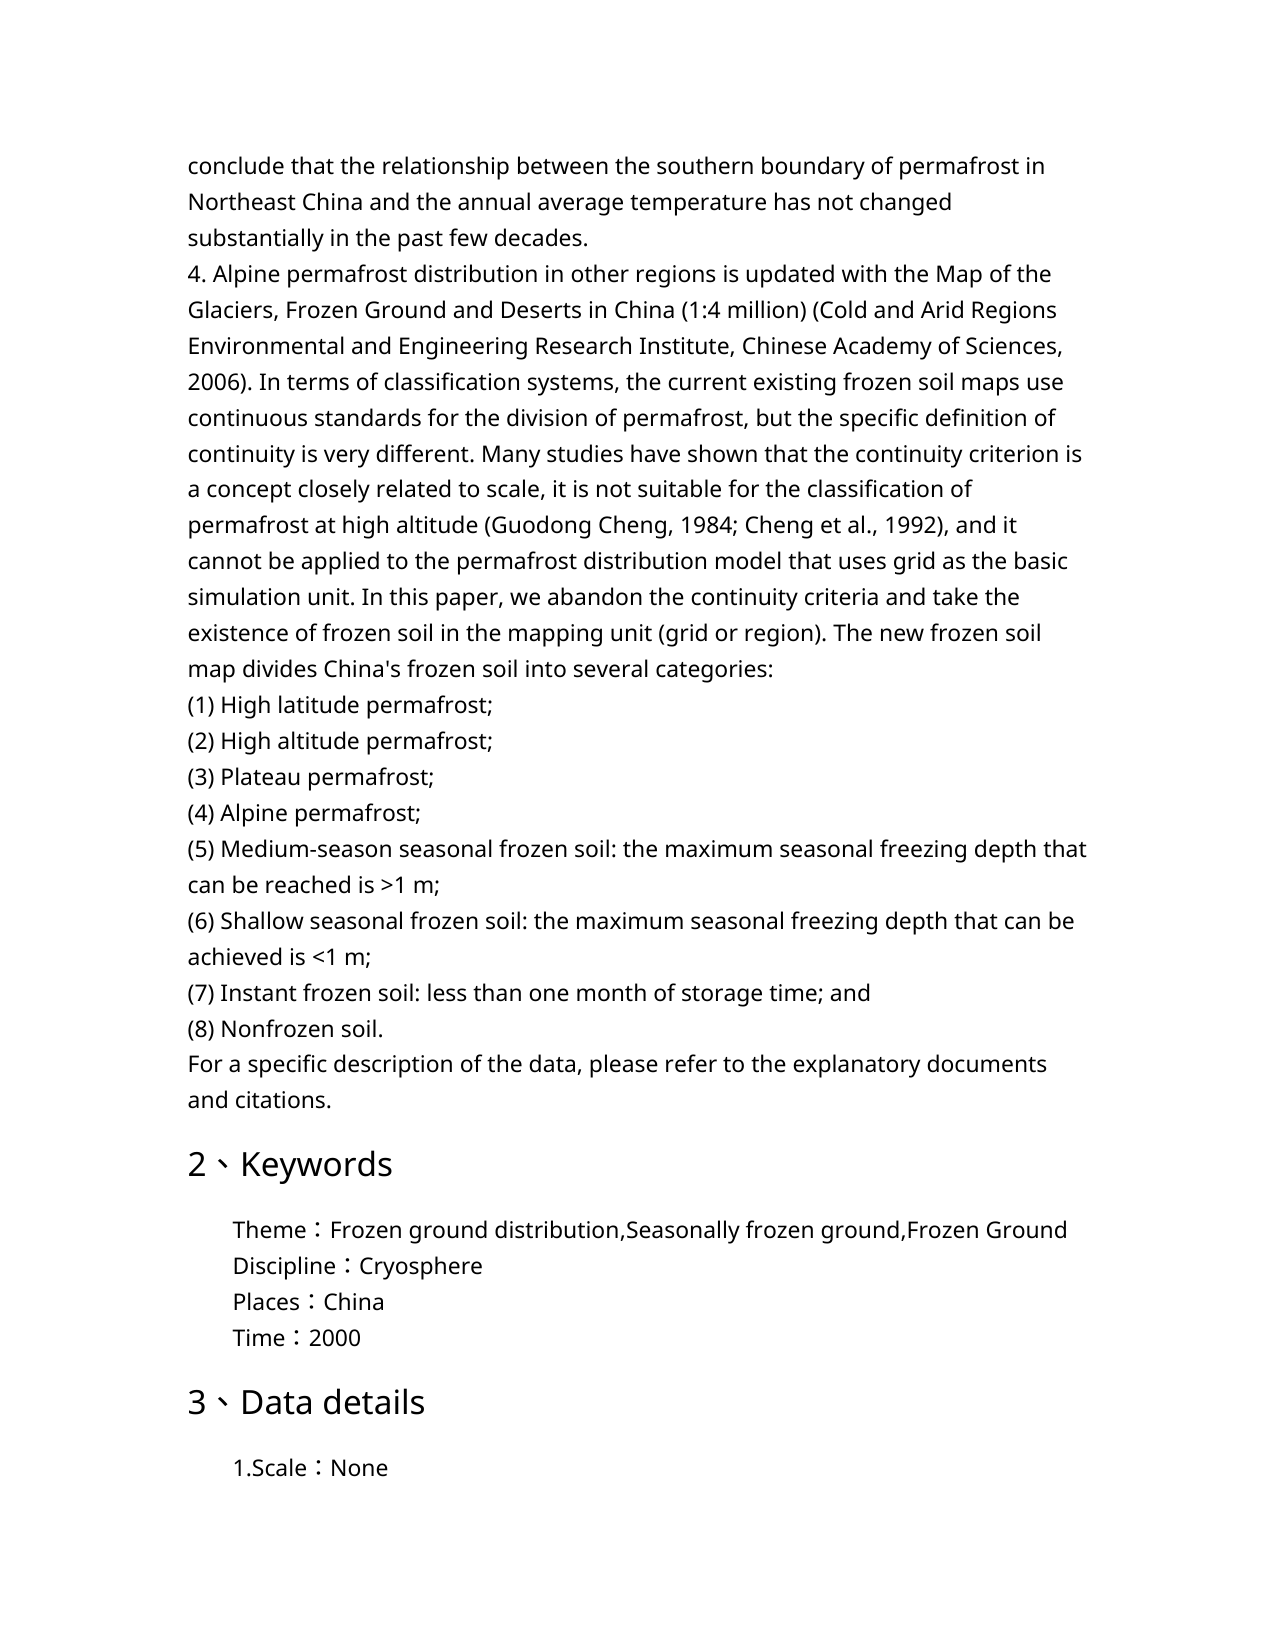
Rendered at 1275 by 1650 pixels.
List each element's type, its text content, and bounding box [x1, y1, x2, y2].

text Theme：Frozen ground distribution,Seasonally frozen ground,Frozen Ground Discipline：Cryosphere Places：China Time：2000 [232, 1214, 1087, 1353]
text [187, 150, 1087, 1116]
text 2、Keywords [187, 1141, 1087, 1187]
text 3、Data details [187, 1379, 1087, 1424]
text 1.Scale：None [232, 1452, 1087, 1483]
